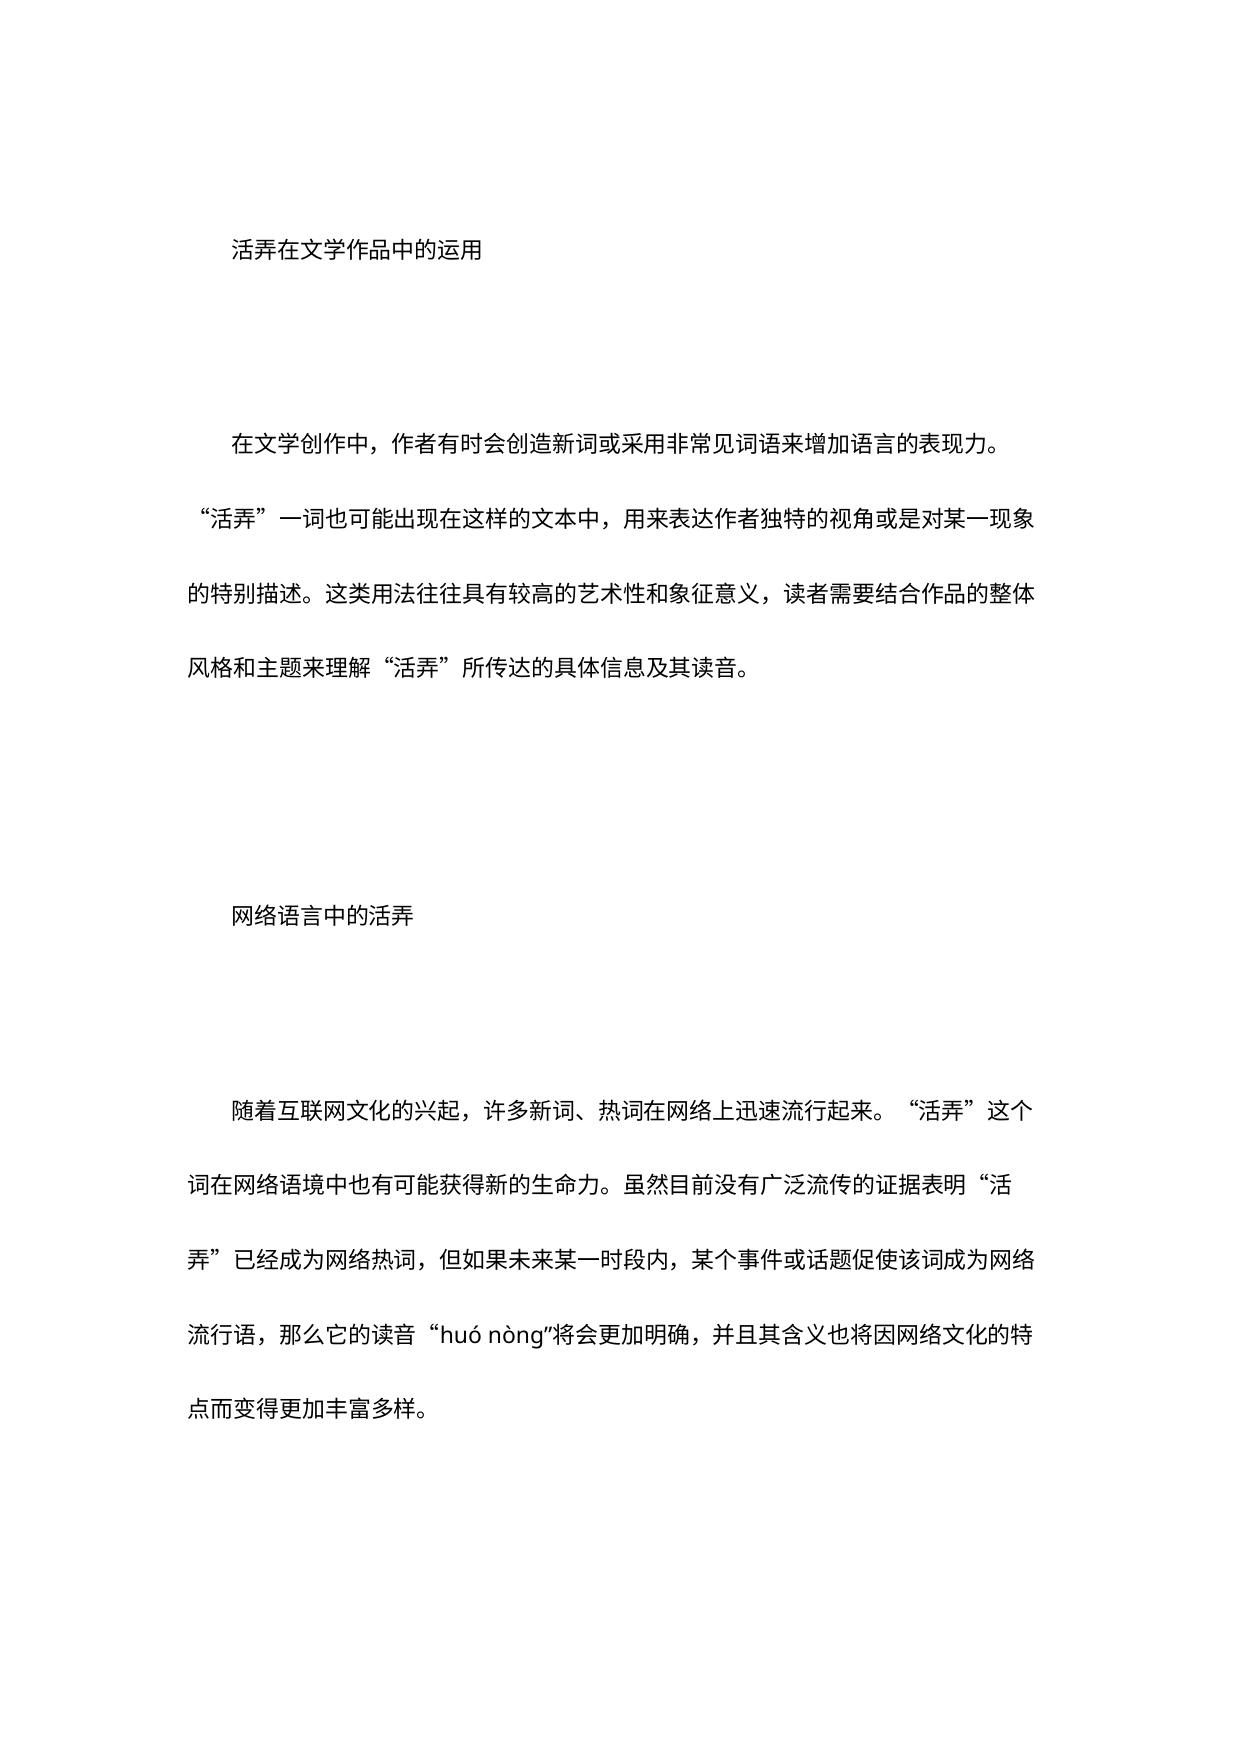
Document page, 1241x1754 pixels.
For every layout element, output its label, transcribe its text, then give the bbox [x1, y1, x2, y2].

text 在文学创作中，作者有时会创造新词或采用非常见词语来增加语言的表现力。“活弄”一词也可能出现在这样的文本中，用来表达作者独特的视角或是对某一现象的特别描述。这类用法往往具有较高的艺术性和象征意义，读者需要结合作品的整体风格和主题来理解“活弄”所传达的具体信息及其读音。 [187, 410, 1053, 699]
text 随着互联网文化的兴起，许多新词、热词在网络上迅速流行起来。“活弄”这个词在网络语境中也有可能获得新的生命力。虽然目前没有广泛流传的证据表明“活弄”已经成为网络热词，但如果未来某一时段内，某个事件或话题促使该词成为网络流行语，那么它的读音“huó nòng”将会更加明确，并且其含义也将因网络文化的特点而变得更加丰富多样。 [187, 1077, 1053, 1441]
text 网络语言中的活弄 [187, 882, 1053, 947]
text 活弄在文学作品中的运用 [187, 216, 1053, 281]
